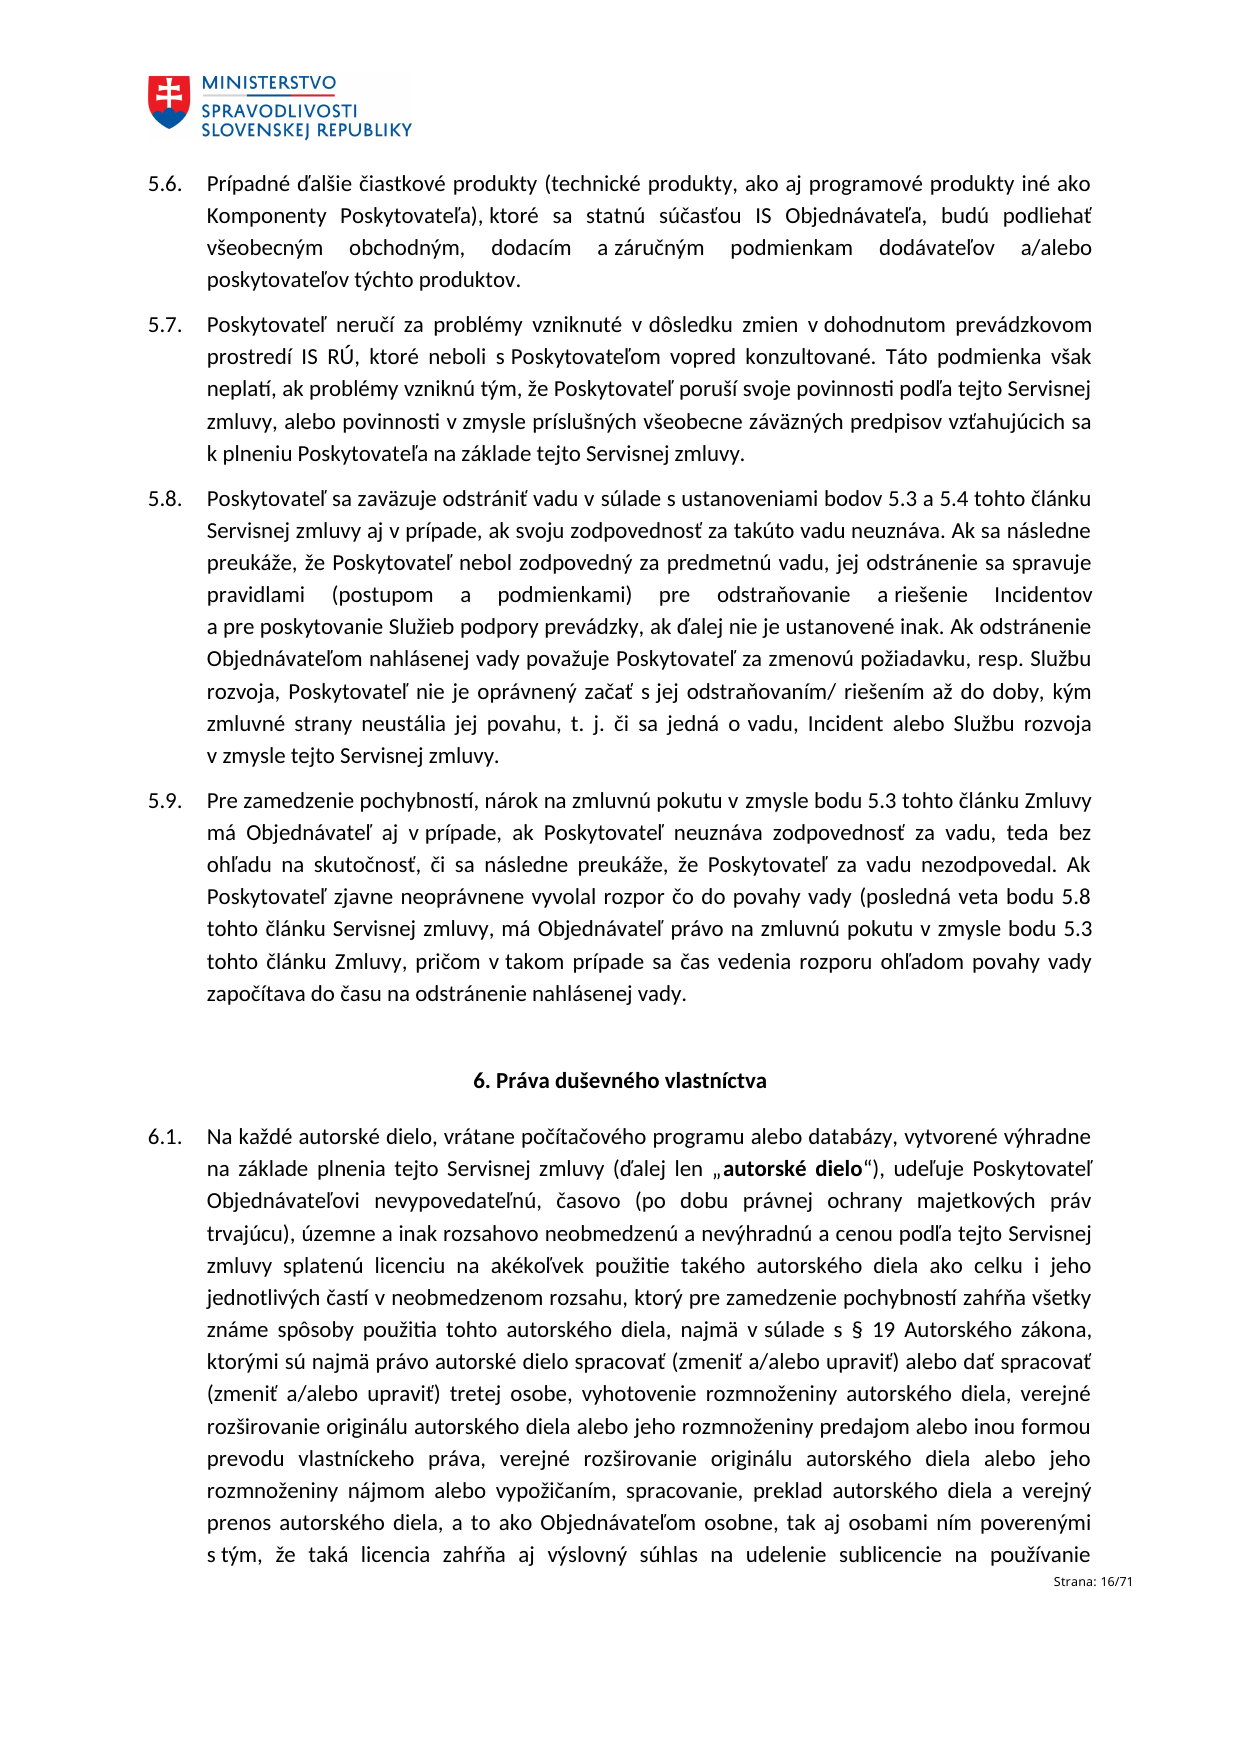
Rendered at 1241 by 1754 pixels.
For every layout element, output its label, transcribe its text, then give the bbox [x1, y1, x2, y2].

list Prípadné ďalšie čiastkové produkty (technické produkty, ako aj programové produkty iné ako Komponenty Poskytovateľa), ktoré sa statnú súčasťou IS Objednávateľa, budú podliehať všeobecným obchodným, dodacím a záručným podmienkam dodávateľov a/alebo poskytovateľov týchto produktov. [148, 169, 1093, 293]
list Pre zamedzenie pochybností, nárok na zmluvnú pokutu v zmysle bodu 5.3 tohto článku Zmluvy má Objednávateľ aj v prípade, ak Poskytovateľ neuznáva zodpovednosť za vadu, teda bez ohľadu na skutočnosť, či sa následne preukáže, že Poskytovateľ za vadu nezodpovedal. Ak Poskytovateľ zjavne neoprávnene vyvolal rozpor čo do povahy vady (posledná veta bodu 5.8 tohto článku Servisnej zmluvy, má Objednávateľ právo na zmluvnú pokutu v zmysle bodu 5.3 tohto článku Zmluvy, pričom v takom prípade sa čas vedenia rozporu ohľadom povahy vady započítava do času na odstránenie nahlásenej vady. [148, 786, 1093, 1007]
list Poskytovateľ sa zaväzuje odstrániť vadu v súlade s ustanoveniami bodov 5.3 a 5.4 tohto článku Servisnej zmluvy aj v prípade, ak svoju zodpovednosť za takúto vadu neuznáva. Ak sa následne preukáže, že Poskytovateľ nebol zodpovedný za predmetnú vadu, jej odstránenie sa spravuje pravidlami (postupom a podmienkami) pre odstraňovanie a riešenie Incidentov a pre poskytovanie Služieb podpory prevádzky, ak ďalej nie je ustanovené inak. Ak odstránenie Objednávateľom nahlásenej vady považuje Poskytovateľ za zmenovú požiadavku, resp. Službu rozvoja, Poskytovateľ nie je oprávnený začať s jej odstraňovaním/ riešením až do doby, kým zmluvné strany neustália jej povahu, t. j. či sa jedná o vadu, Incident alebo Službu rozvoja v zmysle tejto Servisnej zmluvy. [148, 484, 1093, 769]
picture [147, 73, 413, 141]
subtitle 6. Práva duševného vlastníctva [148, 1066, 1093, 1094]
list Poskytovateľ neručí za problémy vzniknuté v dôsledku zmien v dohodnutom prevádzkovom prostredí IS RÚ, ktoré neboli s Poskytovateľom vopred konzultované. Táto podmienka však neplatí, ak problémy vzniknú tým, že Poskytovateľ poruší svoje povinnosti podľa tejto Servisnej zmluvy, alebo povinnosti v zmysle príslušných všeobecne záväzných predpisov vzťahujúcich sa k plneniu Poskytovateľa na základe tejto Servisnej zmluvy. [148, 310, 1093, 467]
